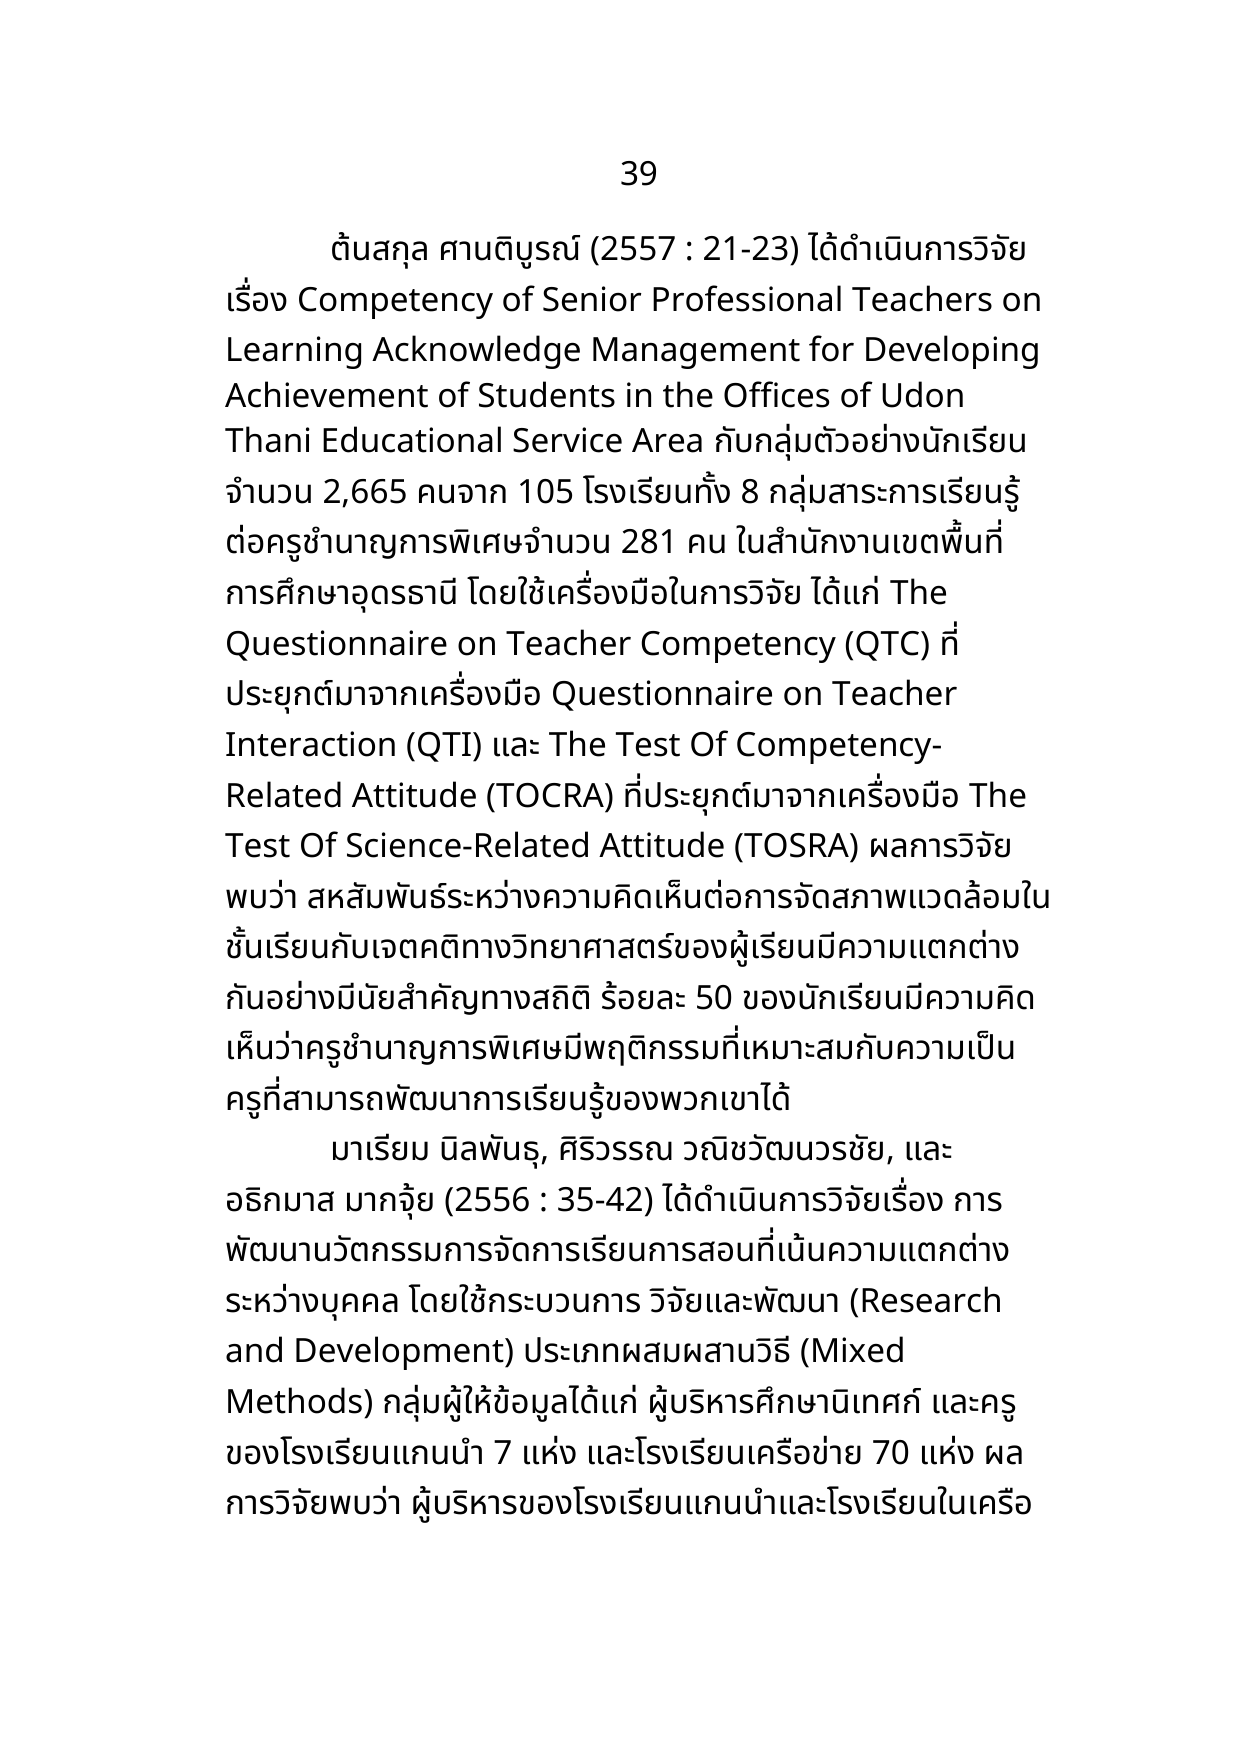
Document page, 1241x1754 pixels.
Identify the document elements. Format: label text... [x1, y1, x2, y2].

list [225, 1125, 1053, 1529]
list ต้นสกุล ศานติบูรณ์ (2557 : 21-23) ได้ดำเนินการวิจัยเรื่อง Competency of Senior Professional Teachers on Learning Acknowledge Management for Developing Achievement of Students in the Offices of Udon Thani Educational Service Area กับกลุ่มตัวอย่างนักเรียนจำนวน 2,665 คนจาก 105 โรงเรียนทั้ง 8 กลุ่มสาระการเรียนรู้ต่อครูชำนาญการพิเศษจำนวน 281 คน ในสำนักงานเขตพื้นที่การศึกษาอุดรธานี โดยใช้เครื่องมือในการวิจัย ได้แก่ The Questionnaire on Teacher Competency (QTC) ที่ประยุกต์มาจากเครื่องมือ Questionnaire on Teacher Interaction (QTI) และ The Test Of Competency-Related Attitude (TOCRA) ที่ประยุกต์มาจากเครื่องมือ The Test Of Science-Related Attitude (TOSRA) ผลการวิจัยพบว่า สหสัมพันธ์ระหว่างความคิดเห็นต่อการจัดสภาพแวดล้อมในชั้นเรียนกับเจตคติทางวิทยาศาสตร์ของผู้เรียนมีความแตกต่างกันอย่างมีนัยสำคัญทางสถิติ ร้อยละ 50 ของนักเรียนมีความคิดเห็นว่าครูชำนาญการพิเศษมีพฤติกรรมที่เหมาะสมกับความเป็นครูที่สามารถพัฒนาการเรียนรู้ของพวกเขาได้ [225, 225, 1053, 1125]
